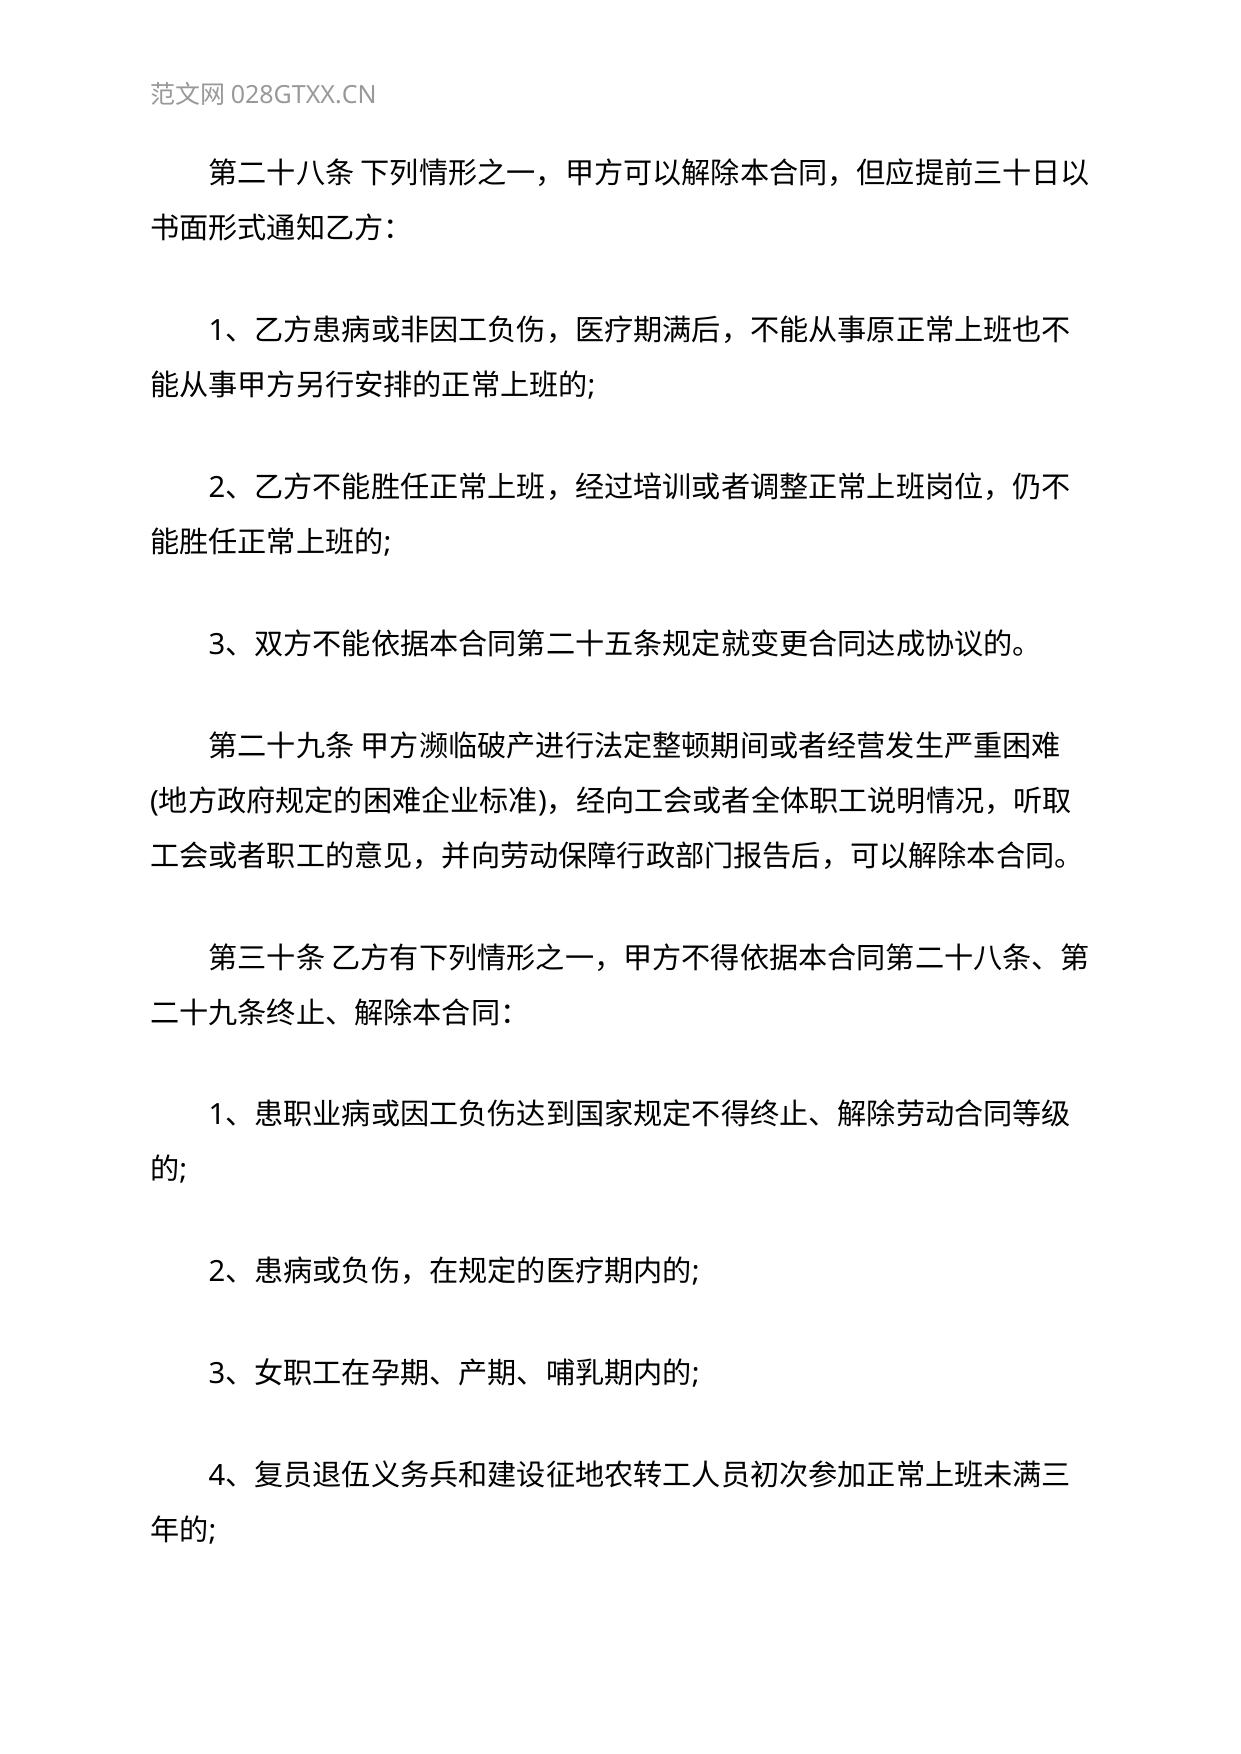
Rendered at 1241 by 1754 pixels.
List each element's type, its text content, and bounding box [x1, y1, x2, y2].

text 1、患职业病或因工负伤达到国家规定不得终止、解除劳动合同等级的; [150, 1091, 1090, 1188]
text 2、乙方不能胜任正常上班，经过培训或者调整正常上班岗位，仍不能胜任正常上班的; [150, 464, 1090, 561]
text 3、女职工在孕期、产期、哺乳期内的; [150, 1350, 1090, 1392]
text 第二十八条 下列情形之一，甲方可以解除本合同，但应提前三十日以书面形式通知乙方： [150, 150, 1090, 247]
text 第三十条 乙方有下列情形之一，甲方不得依据本合同第二十八条、第二十九条终止、解除本合同： [150, 934, 1090, 1031]
text 4、复员退伍义务兵和建设征地农转工人员初次参加正常上班未满三年的; [150, 1452, 1090, 1549]
text 1、乙方患病或非因工负伤，医疗期满后，不能从事原正常上班也不能从事甲方另行安排的正常上班的; [150, 307, 1090, 404]
text 2、患病或负伤，在规定的医疗期内的; [150, 1248, 1090, 1290]
text 第二十九条 甲方濒临破产进行法定整顿期间或者经营发生严重困难(地方政府规定的困难企业标准)，经向工会或者全体职工说明情况，听取工会或者职工的意见，并向劳动保障行政部门报告后，可以解除本合同。 [150, 723, 1090, 875]
text 3、双方不能依据本合同第二十五条规定就变更合同达成协议的。 [150, 621, 1090, 663]
